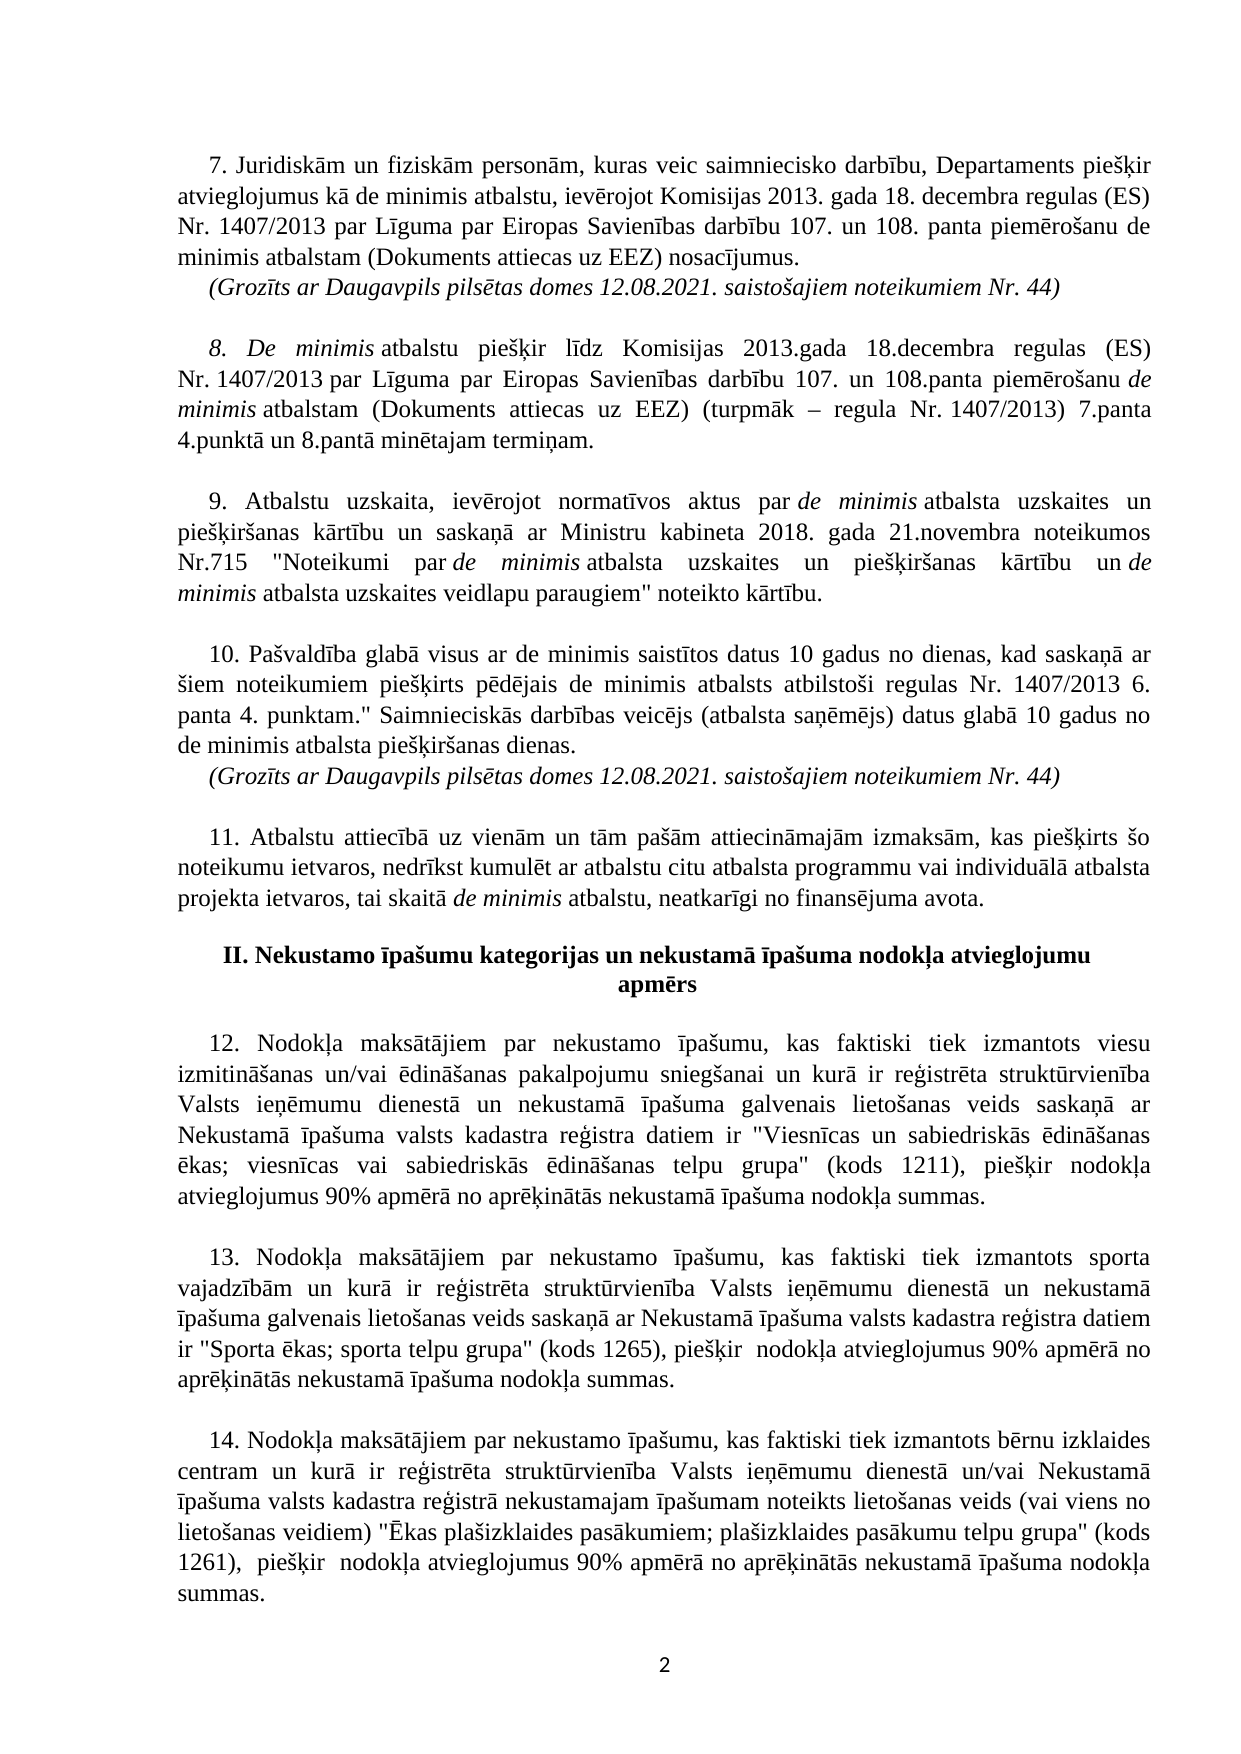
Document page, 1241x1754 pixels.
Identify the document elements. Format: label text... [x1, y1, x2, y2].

text 10. Pašvaldība glabā visus ar de minimis saistītos datus 10 gadus no dienas, kad saskaņā ar šiem noteikumiem piešķirts pēdējais de minimis atbalsts atbilstoši regulas Nr. 1407/2013 6. panta 4. punktam." Saimnieciskās darbības veicējs (atbalsta saņēmējs) datus glabā 10 gadus no de minimis atbalsta piešķiršanas dienas. [177, 637, 1152, 759]
text (Grozīts ar Daugavpils pilsētas domes 12.08.2021. saistošajiem noteikumiem Nr. 44) [177, 759, 1152, 789]
text 14. Nodokļa maksātājiem par nekustamo īpašumu, kas faktiski tiek izmantots bērnu izklaides centram un kurā ir reģistrēta struktūrvienība Valsts ieņēmumu dienestā un/vai Nekustamā īpašuma valsts kadastra reģistrā nekustamajam īpašumam noteikts lietošanas veids (vai viens no lietošanas veidiem) "Ēkas plašizklaides pasākumiem; plašizklaides pasākumu telpu grupa" (kods 1261), piešķir nodokļa atvieglojumus 90% apmērā no aprēķinātās nekustamā īpašuma nodokļa summas. [177, 1423, 1152, 1607]
text (Grozīts ar Daugavpils pilsētas domes 12.08.2021. saistošajiem noteikumiem Nr. 44) [177, 271, 1152, 301]
text 13. Nodokļa maksātājiem par nekustamo īpašumu, kas faktiski tiek izmantots sporta vajadzībām un kurā ir reģistrēta struktūrvienība Valsts ieņēmumu dienestā un nekustamā īpašuma galvenais lietošanas veids saskaņā ar Nekustamā īpašuma valsts kadastra reģistra datiem ir "Sporta ēkas; sporta telpu grupa" (kods 1265), piešķir nodokļa atvieglojumus 90% apmērā no aprēķinātās nekustamā īpašuma nodokļa summas. [177, 1240, 1152, 1393]
text 7. Juridiskām un fiziskām personām, kuras veic saimniecisko darbību, Departaments piešķir atvieglojumus kā de minimis atbalstu, ievērojot Komisijas 2013. gada 18. decembra regulas (ES) Nr. 1407/2013 par Līguma par Eiropas Savienības darbību 107. un 108. panta piemērošanu de minimis atbalstam (Dokuments attiecas uz EEZ) nosacījumus. [177, 149, 1152, 271]
text 9. Atbalstu uzskaita, ievērojot normatīvos aktus par de minimis atbalsta uzskaites un piešķiršanas kārtību un saskaņā ar Ministru kabineta 2018. gada 21.novembra noteikumos Nr.715 "Noteikumi par de minimis atbalsta uzskaites un piešķiršanas kārtību un de minimis atbalsta uzskaites veidlapu paraugiem" noteikto kārtību. [177, 484, 1152, 606]
text 12. Nodokļa maksātājiem par nekustamo īpašumu, kas faktiski tiek izmantots viesu izmitināšanas un/vai ēdināšanas pakalpojumu sniegšanai un kurā ir reģistrēta struktūrvienība Valsts ieņēmumu dienestā un nekustamā īpašuma galvenais lietošanas veids saskaņā ar Nekustamā īpašuma valsts kadastra reģistra datiem ir "Viesnīcas un sabiedriskās ēdināšanas ēkas; viesnīcas vai sabiedriskās ēdināšanas telpu grupa" (kods 1211), piešķir nodokļa atvieglojumus 90% apmērā no aprēķinātās nekustamā īpašuma nodokļa summas. [177, 1027, 1152, 1210]
text 11. Atbalstu attiecībā uz vienām un tām pašām attiecināmajām izmaksām, kas piešķirts šo noteikumu ietvaros, nedrīkst kumulēt ar atbalstu citu atbalsta programmu vai individuālā atbalsta projekta ietvaros, tai skaitā de minimis atbalstu, neatkarīgi no finansējuma avota. [177, 820, 1152, 912]
text 8. De minimis atbalstu piešķir līdz Komisijas 2013.gada 18.decembra regulas (ES) Nr. 1407/2013 par Līguma par Eiropas Savienības darbību 107. un 108.panta piemērošanu de minimis atbalstam (Dokuments attiecas uz EEZ) (turpmāk – regula Nr. 1407/2013) 7.panta 4.punktā un 8.pantā minētajam termiņam. [177, 332, 1152, 454]
text II. Nekustamo īpašumu kategorijas un nekustamā īpašuma nodokļa atvieglojumu apmērs [222, 940, 1093, 998]
